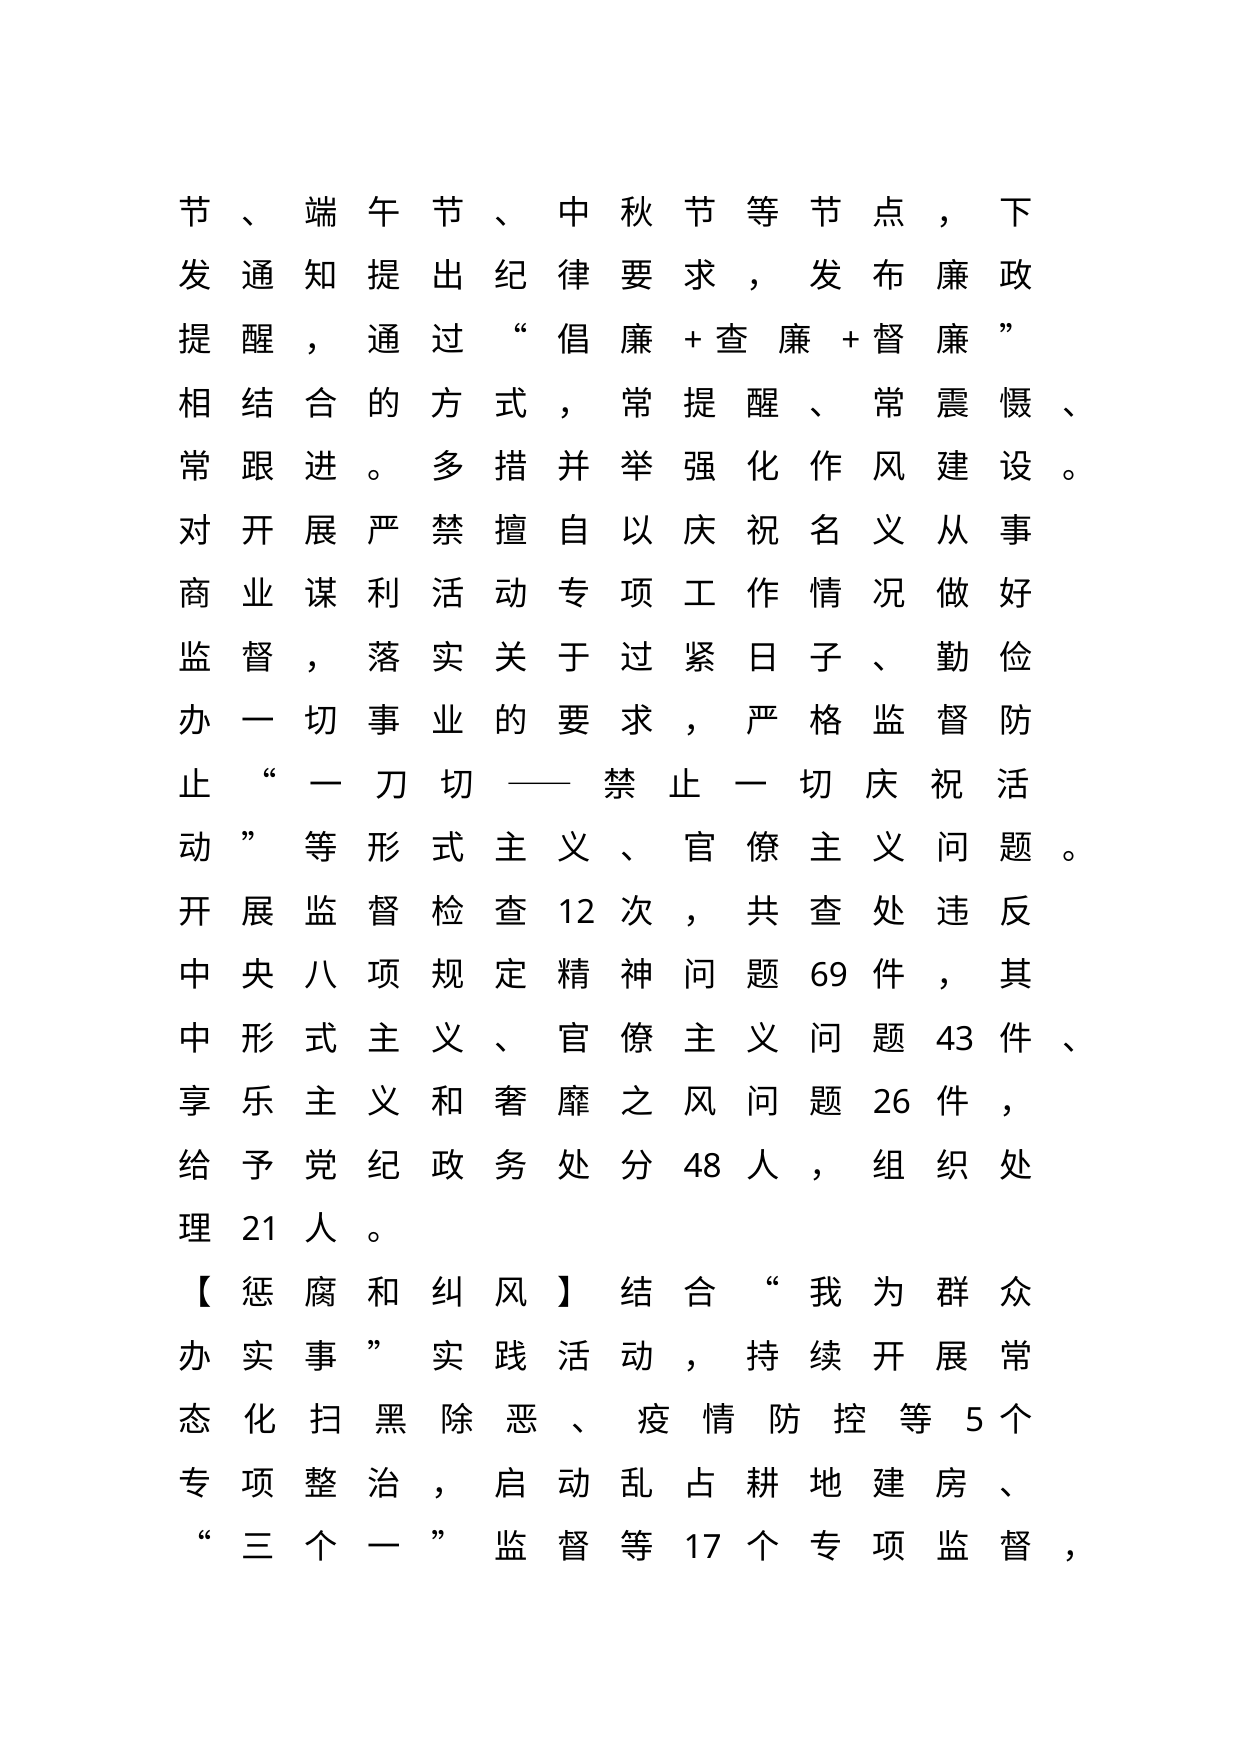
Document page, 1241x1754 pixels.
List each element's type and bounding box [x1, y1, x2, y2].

text [178, 1258, 1062, 1576]
text [178, 178, 1062, 1258]
